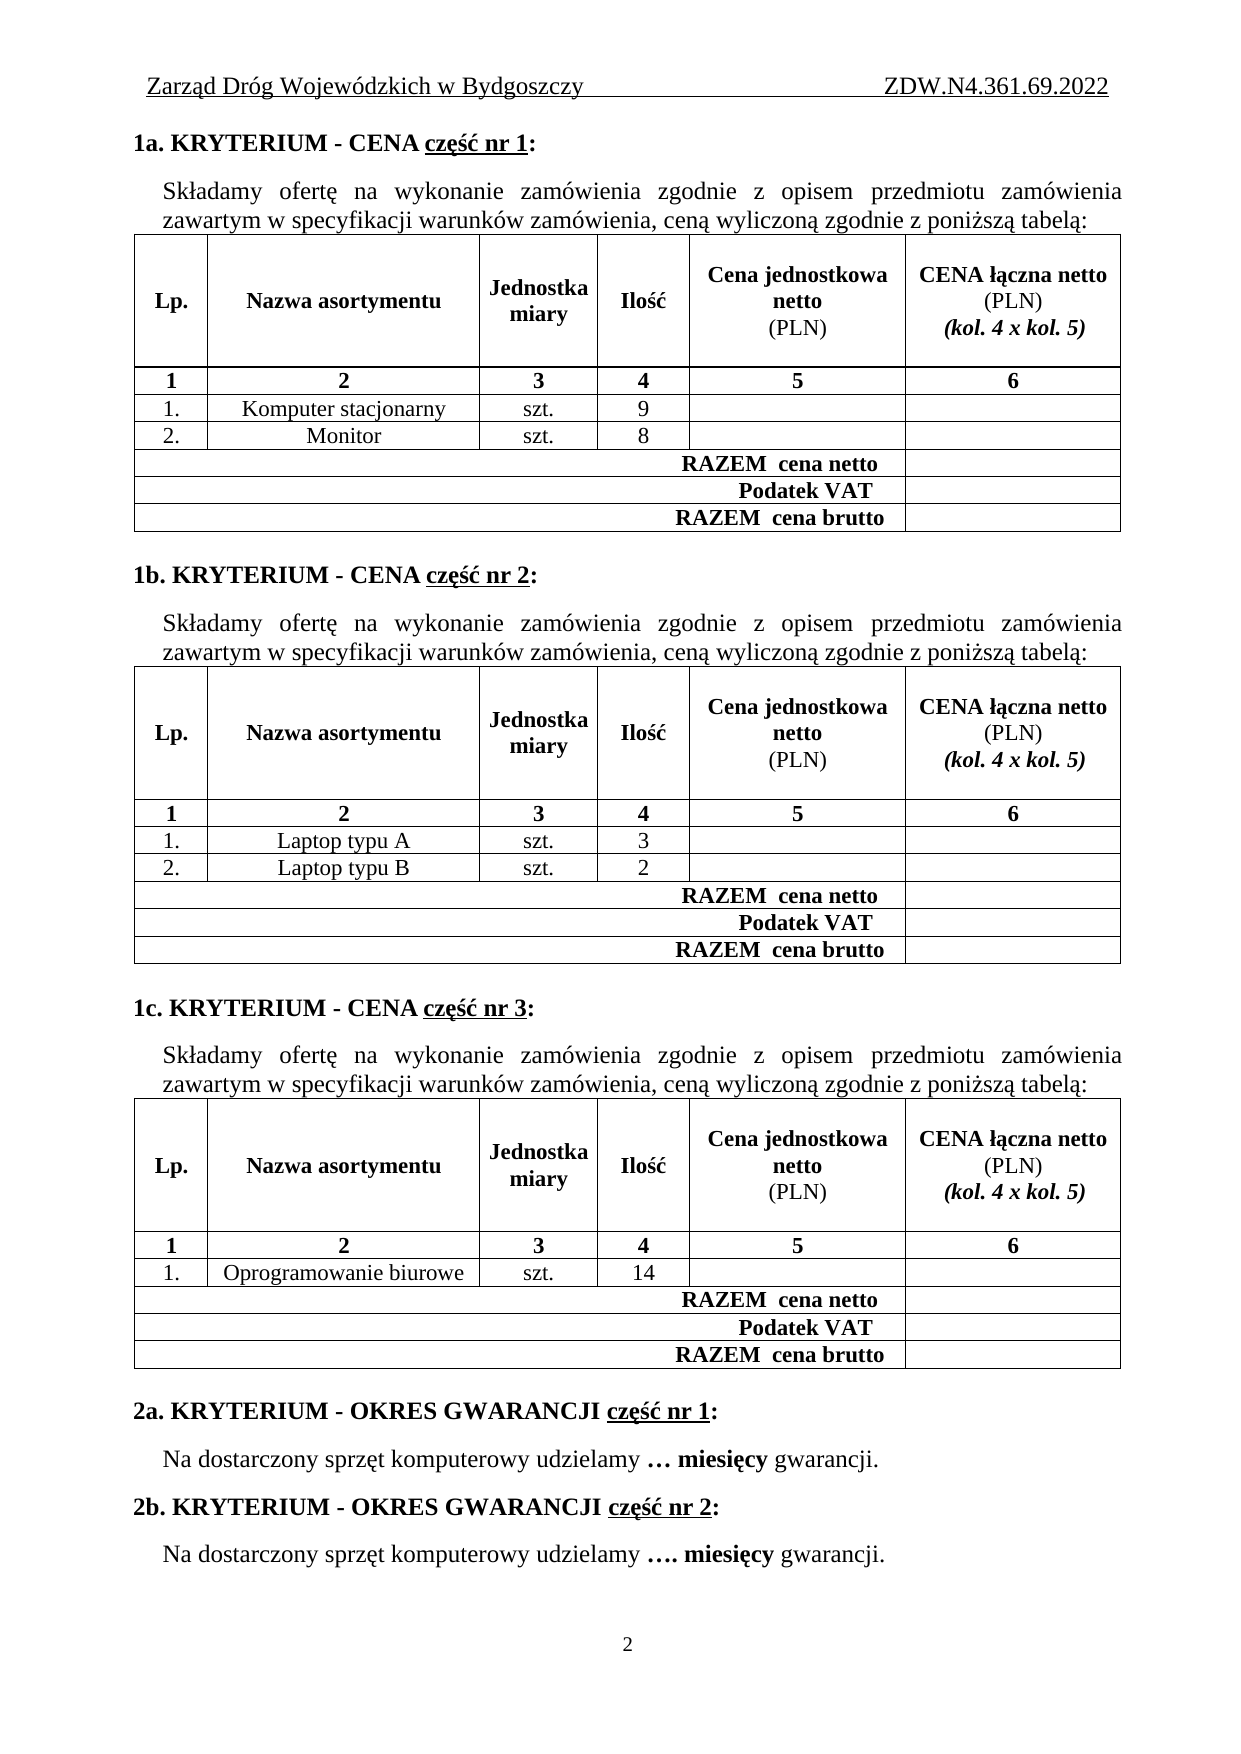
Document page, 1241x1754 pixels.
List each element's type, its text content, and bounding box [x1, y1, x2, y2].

table_cell [906, 827, 1120, 853]
table_cell [690, 422, 905, 448]
table_cell 14 [598, 1259, 689, 1286]
table_cell [906, 937, 1120, 963]
table_cell Oprogramowanie biurowe [208, 1259, 479, 1286]
table_cell [690, 854, 905, 881]
table_cell Podatek VAT [135, 477, 905, 503]
table_cell Laptop typu B [208, 854, 479, 881]
table_cell RAZEM cena brutto [135, 937, 905, 963]
table_cell 2 [208, 368, 479, 394]
text 2a. KRYTERIUM - OKRES GWARANCJI część nr 1: [133, 1396, 1122, 1425]
text 1b. KRYTERIUM - CENA część nr 2: [133, 561, 1122, 589]
table_cell RAZEM cena netto [135, 882, 905, 908]
table_cell [906, 450, 1120, 476]
table_cell 5 [690, 800, 905, 826]
table_cell 5 [690, 368, 905, 394]
table_header CENA łączna netto (PLN) (kol. 4 x kol. 5) [906, 667, 1120, 798]
table_cell 1 [135, 800, 207, 826]
table_cell szt. [480, 422, 597, 448]
table_cell [906, 504, 1120, 531]
table_header Ilość [598, 1099, 689, 1231]
table_header Ilość [598, 235, 689, 366]
table_cell [906, 1314, 1120, 1340]
table_header Jednostka miary [480, 667, 597, 798]
table_cell Podatek VAT [135, 1314, 905, 1340]
table_cell [906, 882, 1120, 908]
table_cell [906, 395, 1120, 421]
table_header Cena jednostkowa netto (PLN) [690, 1099, 905, 1231]
table_header Lp. [135, 667, 207, 798]
table_cell 2 [598, 854, 689, 881]
table_header CENA łączna netto (PLN) (kol. 4 x kol. 5) [906, 1099, 1120, 1231]
table_cell 5 [690, 1232, 905, 1258]
table_header Jednostka miary [480, 1099, 597, 1231]
text 1c. KRYTERIUM - CENA część nr 3: [133, 993, 1122, 1021]
table_header CENA łączna netto (PLN) (kol. 4 x kol. 5) [906, 235, 1120, 366]
table_cell RAZEM cena brutto [135, 504, 905, 531]
table_header Nazwa asortymentu [208, 235, 479, 366]
table_cell [690, 827, 905, 853]
table_cell [906, 1259, 1120, 1286]
table_cell 2. [135, 854, 207, 881]
text Składamy ofertę na wykonanie zamówienia zgodnie z opisem przedmiotu zamówienia zawartym w specyfikacji warunków zamówienia, ceną wyliczoną zgodnie z poniższą tabelą: [162, 608, 1122, 666]
table_cell [906, 477, 1120, 503]
table_cell 2 [208, 800, 479, 826]
table_cell 6 [906, 800, 1120, 826]
table_cell szt. [480, 395, 597, 421]
table_cell 3 [480, 1232, 597, 1258]
table_header Lp. [135, 235, 207, 366]
table_header Ilość [598, 667, 689, 798]
table_cell 8 [598, 422, 689, 448]
table_header Nazwa asortymentu [208, 1099, 479, 1231]
table_cell 1. [135, 395, 207, 421]
table_cell RAZEM cena brutto [135, 1341, 905, 1368]
table_cell szt. [480, 854, 597, 881]
text 2b. KRYTERIUM - OKRES GWARANCJI część nr 2: [133, 1492, 1122, 1521]
table_cell [906, 1287, 1120, 1313]
table_cell 1 [135, 1232, 207, 1258]
table_cell 4 [598, 1232, 689, 1258]
table_cell RAZEM cena netto [135, 1287, 905, 1313]
table_cell [906, 1341, 1120, 1368]
table_header Jednostka miary [480, 235, 597, 366]
table_cell 1 [135, 368, 207, 394]
table_cell [906, 854, 1120, 881]
table_cell 9 [598, 395, 689, 421]
table_cell 6 [906, 368, 1120, 394]
text Na dostarczony sprzęt komputerowy udzielamy … miesięcy gwarancji. [162, 1444, 1122, 1473]
table_cell 2 [208, 1232, 479, 1258]
table_cell 3 [480, 800, 597, 826]
table_cell [906, 422, 1120, 448]
table_cell 4 [598, 368, 689, 394]
table_cell Monitor [208, 422, 479, 448]
table_cell 3 [480, 368, 597, 394]
table_header Cena jednostkowa netto (PLN) [690, 667, 905, 798]
table_header Nazwa asortymentu [208, 667, 479, 798]
text Na dostarczony sprzęt komputerowy udzielamy …. miesięcy gwarancji. [162, 1539, 1122, 1568]
text Składamy ofertę na wykonanie zamówienia zgodnie z opisem przedmiotu zamówienia zawartym w specyfikacji warunków zamówienia, ceną wyliczoną zgodnie z poniższą tabelą: [162, 176, 1122, 233]
text 1a. KRYTERIUM - CENA część nr 1: [133, 128, 1122, 157]
table_cell RAZEM cena netto [135, 450, 905, 476]
table_cell 1. [135, 1259, 207, 1286]
table_cell [690, 395, 905, 421]
table_header Cena jednostkowa netto (PLN) [690, 235, 905, 366]
table_cell szt. [480, 1259, 597, 1286]
table_cell 1. [135, 827, 207, 853]
table_cell Laptop typu A [208, 827, 479, 853]
table_header Lp. [135, 1099, 207, 1231]
table_cell 2. [135, 422, 207, 448]
text Składamy ofertę na wykonanie zamówienia zgodnie z opisem przedmiotu zamówienia zawartym w specyfikacji warunków zamówienia, ceną wyliczoną zgodnie z poniższą tabelą: [162, 1040, 1122, 1098]
table_cell [690, 1259, 905, 1286]
table_cell Komputer stacjonarny [208, 395, 479, 421]
table_cell 6 [906, 1232, 1120, 1258]
table_cell Podatek VAT [135, 909, 905, 936]
table_cell [906, 909, 1120, 936]
table_cell szt. [480, 827, 597, 853]
table_cell 4 [598, 800, 689, 826]
table_cell 3 [598, 827, 689, 853]
